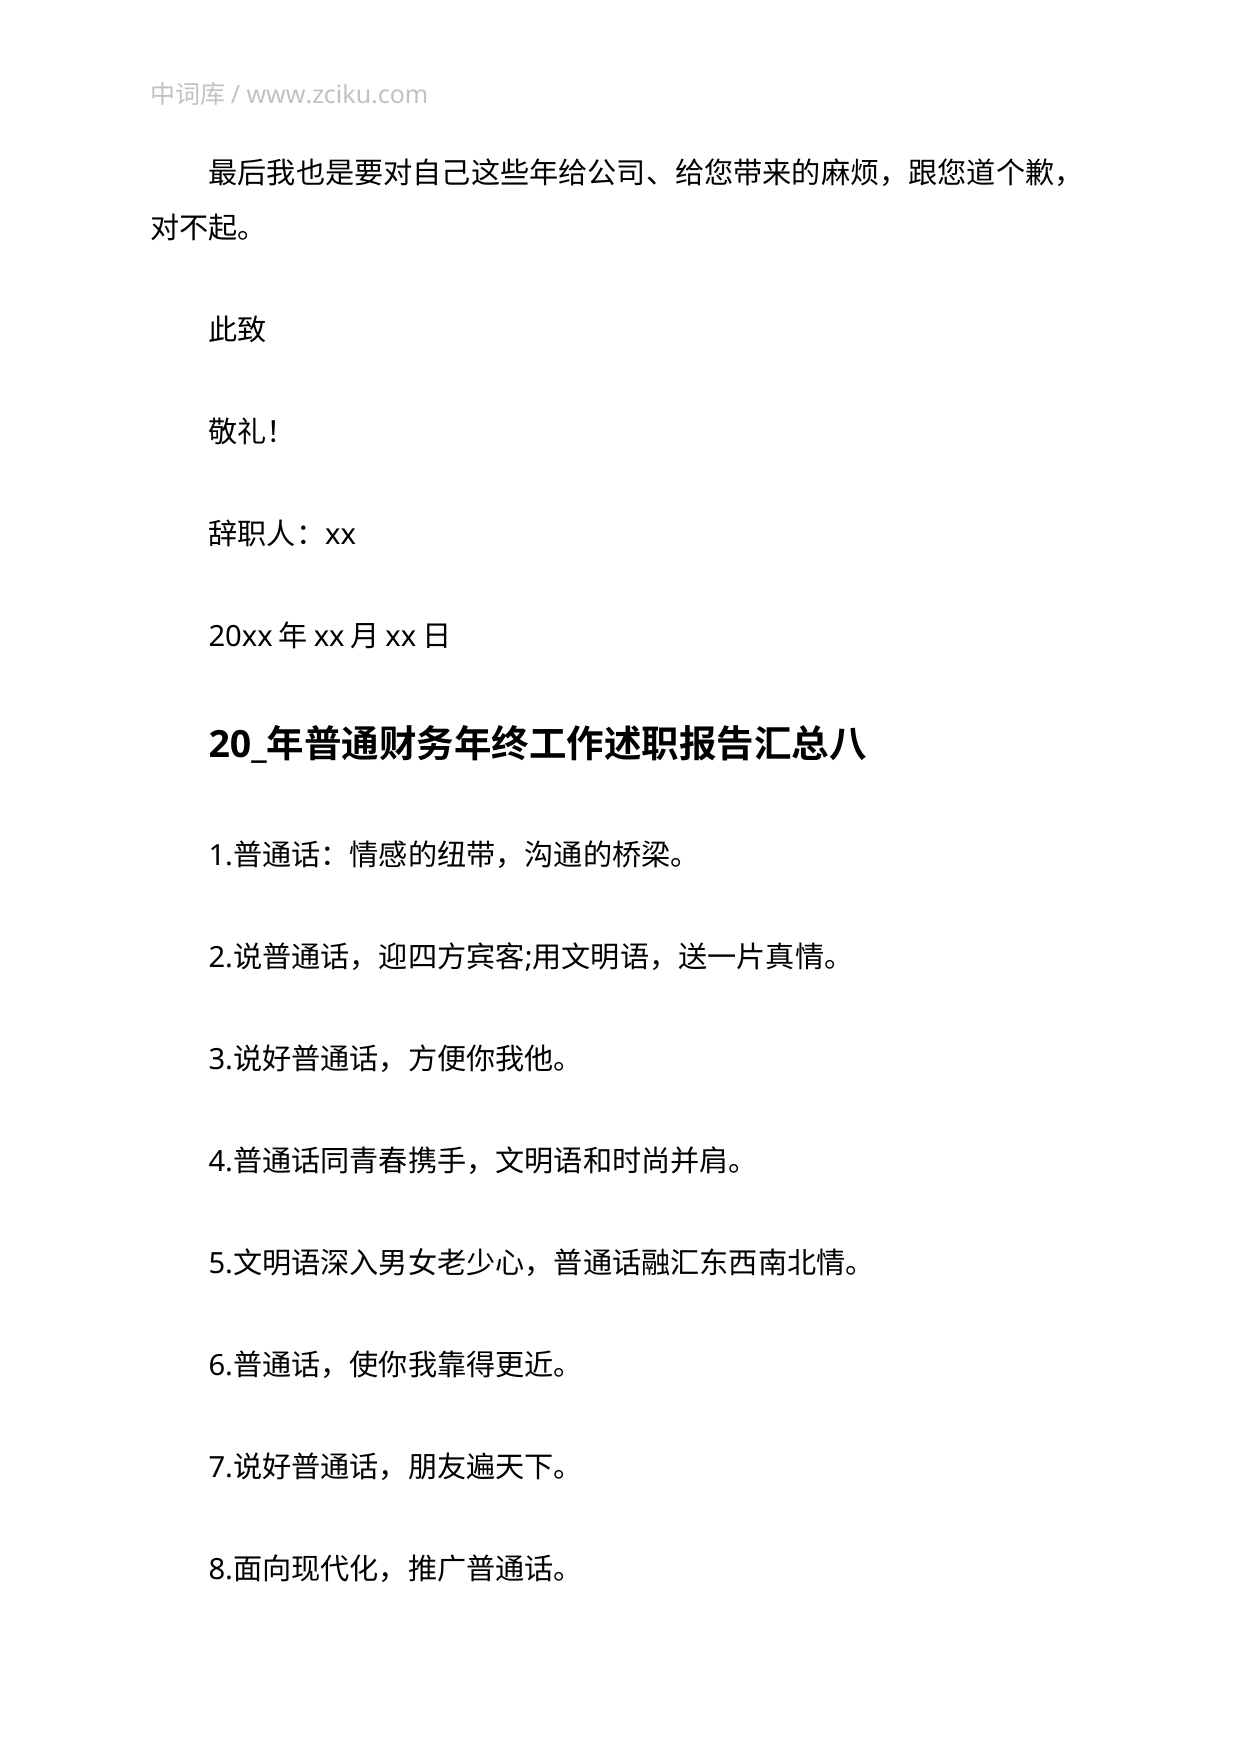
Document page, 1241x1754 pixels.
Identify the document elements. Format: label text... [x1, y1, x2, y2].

text 3.说好普通话，方便你我他。 [150, 1036, 1090, 1078]
text 辞职人：xx [150, 510, 1090, 553]
text 8.面向现代化，推广普通话。 [150, 1546, 1090, 1588]
text 敬礼！ [150, 408, 1090, 451]
text 此致 [150, 307, 1090, 349]
text 20_年普通财务年终工作述职报告汇总八 [150, 714, 1090, 769]
text 20xx年xx月xx日 [150, 612, 1090, 654]
text 最后我也是要对自己这些年给公司、给您带来的麻烦，跟您道个歉，对不起。 [150, 150, 1090, 247]
text 4.普通话同青春携手，文明语和时尚并肩。 [150, 1138, 1090, 1180]
text 7.说好普通话，朋友遍天下。 [150, 1444, 1090, 1486]
text 6.普通话，使你我靠得更近。 [150, 1342, 1090, 1384]
text 5.文明语深入男女老少心，普通话融汇东西南北情。 [150, 1240, 1090, 1282]
text 1.普通话：情感的纽带，沟通的桥梁。 [150, 832, 1090, 874]
text 2.说普通话，迎四方宾客;用文明语，送一片真情。 [150, 934, 1090, 976]
